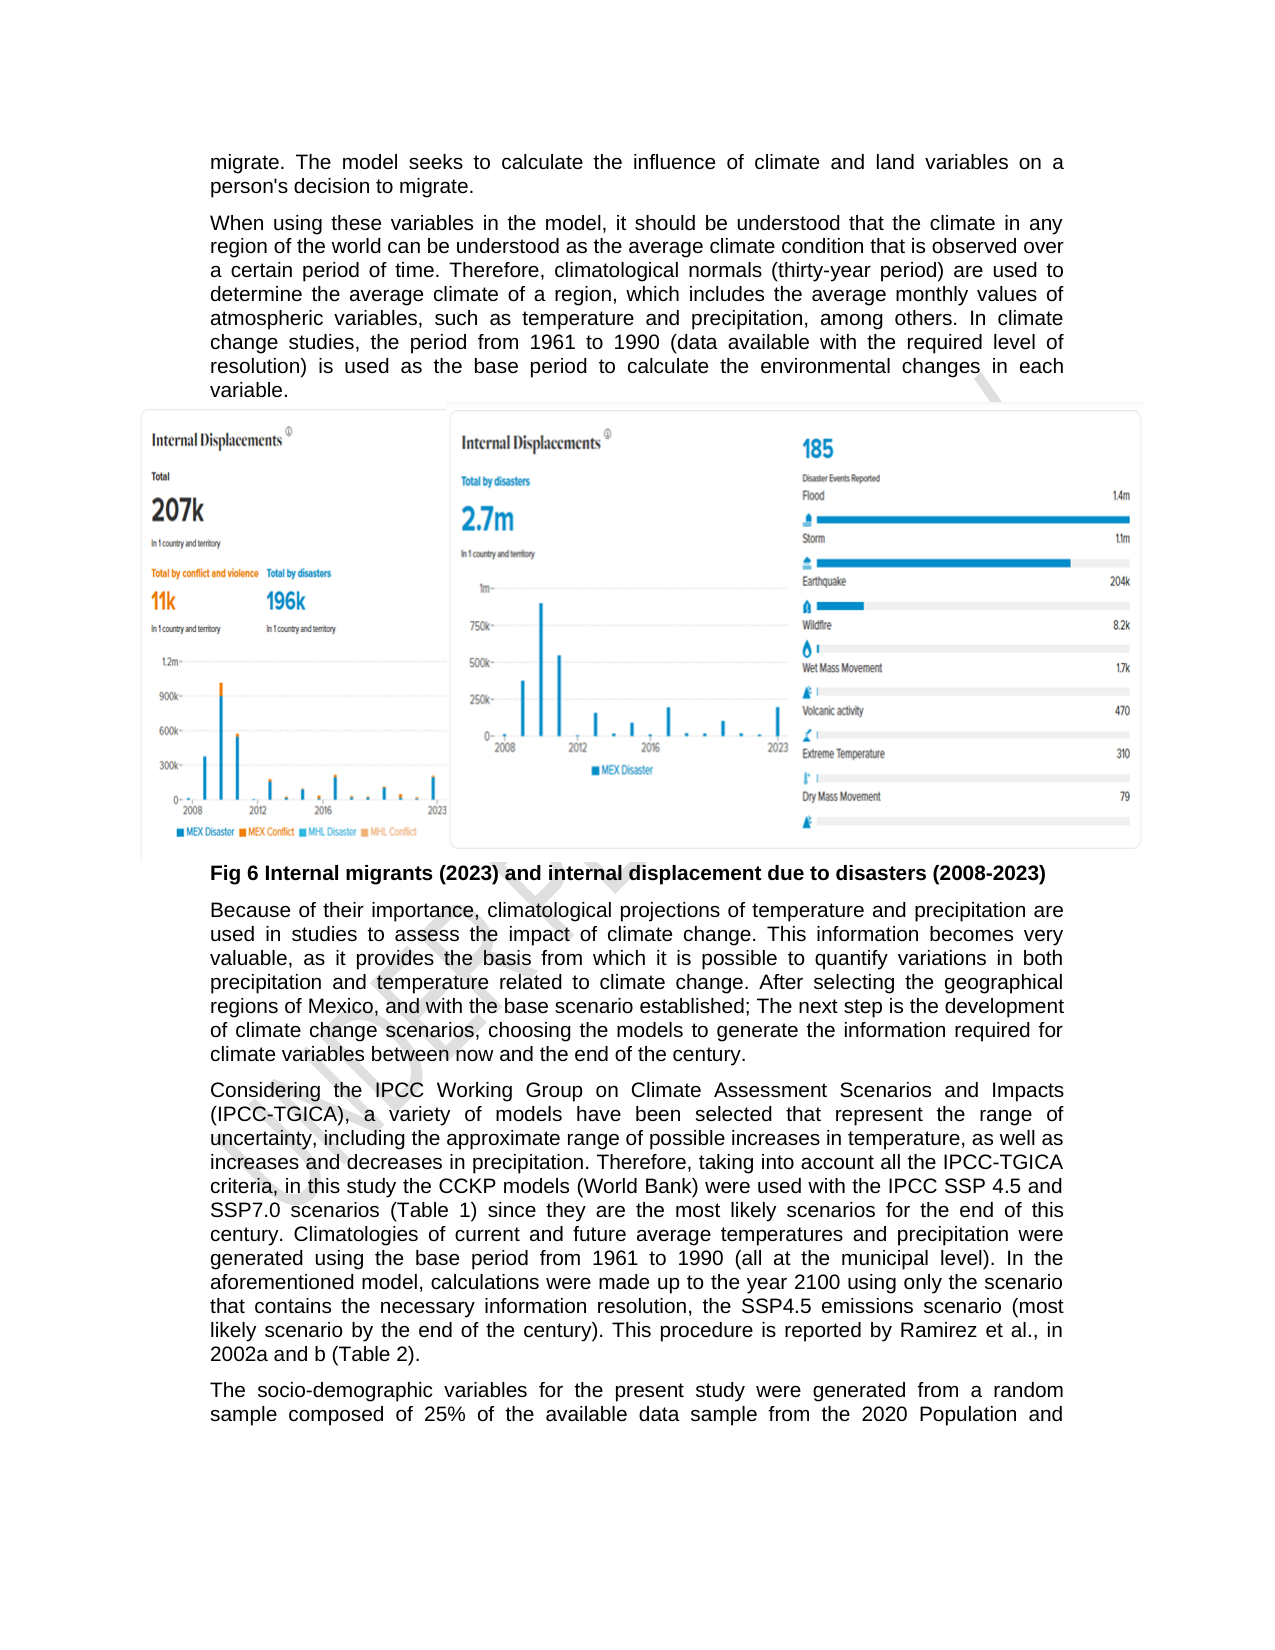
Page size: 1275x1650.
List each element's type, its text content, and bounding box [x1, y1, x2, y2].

text When using these variables in the model, it should be understood that the climate in any region of the world can be understood as the average climate condition that is observed over a certain period of time. Therefore, climatological normals (thirty-year period) are used to determine the average climate of a region, which includes the average monthly values of atmospheric variables, such as temperature and precipitation, among others. In climate change studies, the period from 1961 to 1990 (data available with the required level of resolution) is used as the base period to calculate the environmental changes in each variable. [210, 210, 1065, 402]
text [210, 1378, 1065, 1426]
text Because of their importance, climatological projections of temperature and precipitation are used in studies to assess the impact of climate change. This information becomes very valuable, as it provides the basis from which it is possible to quantify variations in both precipitation and temperature related to climate change. After selecting the geographical regions of Mexico, and with the base scenario established; The next step is the development of climate change scenarios, choosing the models to generate the information required for climate variables between now and the end of the century. [210, 898, 1065, 1065]
text Fig 6 Internal migrants (2023) and internal displacement due to disasters (2008-2023) [210, 862, 1065, 885]
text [210, 150, 1065, 198]
picture [136, 402, 1144, 862]
text Considering the IPCC Working Group on Climate Assessment Scenarios and Impacts (IPCC-TGICA), a variety of models have been selected that represent the range of uncertainty, including the approximate range of possible increases in temperature, as well as increases and decreases in precipitation. Therefore, taking into account all the IPCC-TGICA criteria, in this study the CCKP models (World Bank) were used with the IPCC SSP 4.5 and SSP7.0 scenarios (Table 1) since they are the most likely scenarios for the end of this century. Climatologies of current and future average temperatures and precipitation were generated using the base period from 1961 to 1990 (all at the municipal level). In the aforementioned model, calculations were made up to the year 2100 using only the scenario that contains the necessary information resolution, the SSP4.5 emissions scenario (most likely scenario by the end of the century). This procedure is reported by Ramirez et al., in 2002a and b (Table 2). [210, 1078, 1065, 1365]
